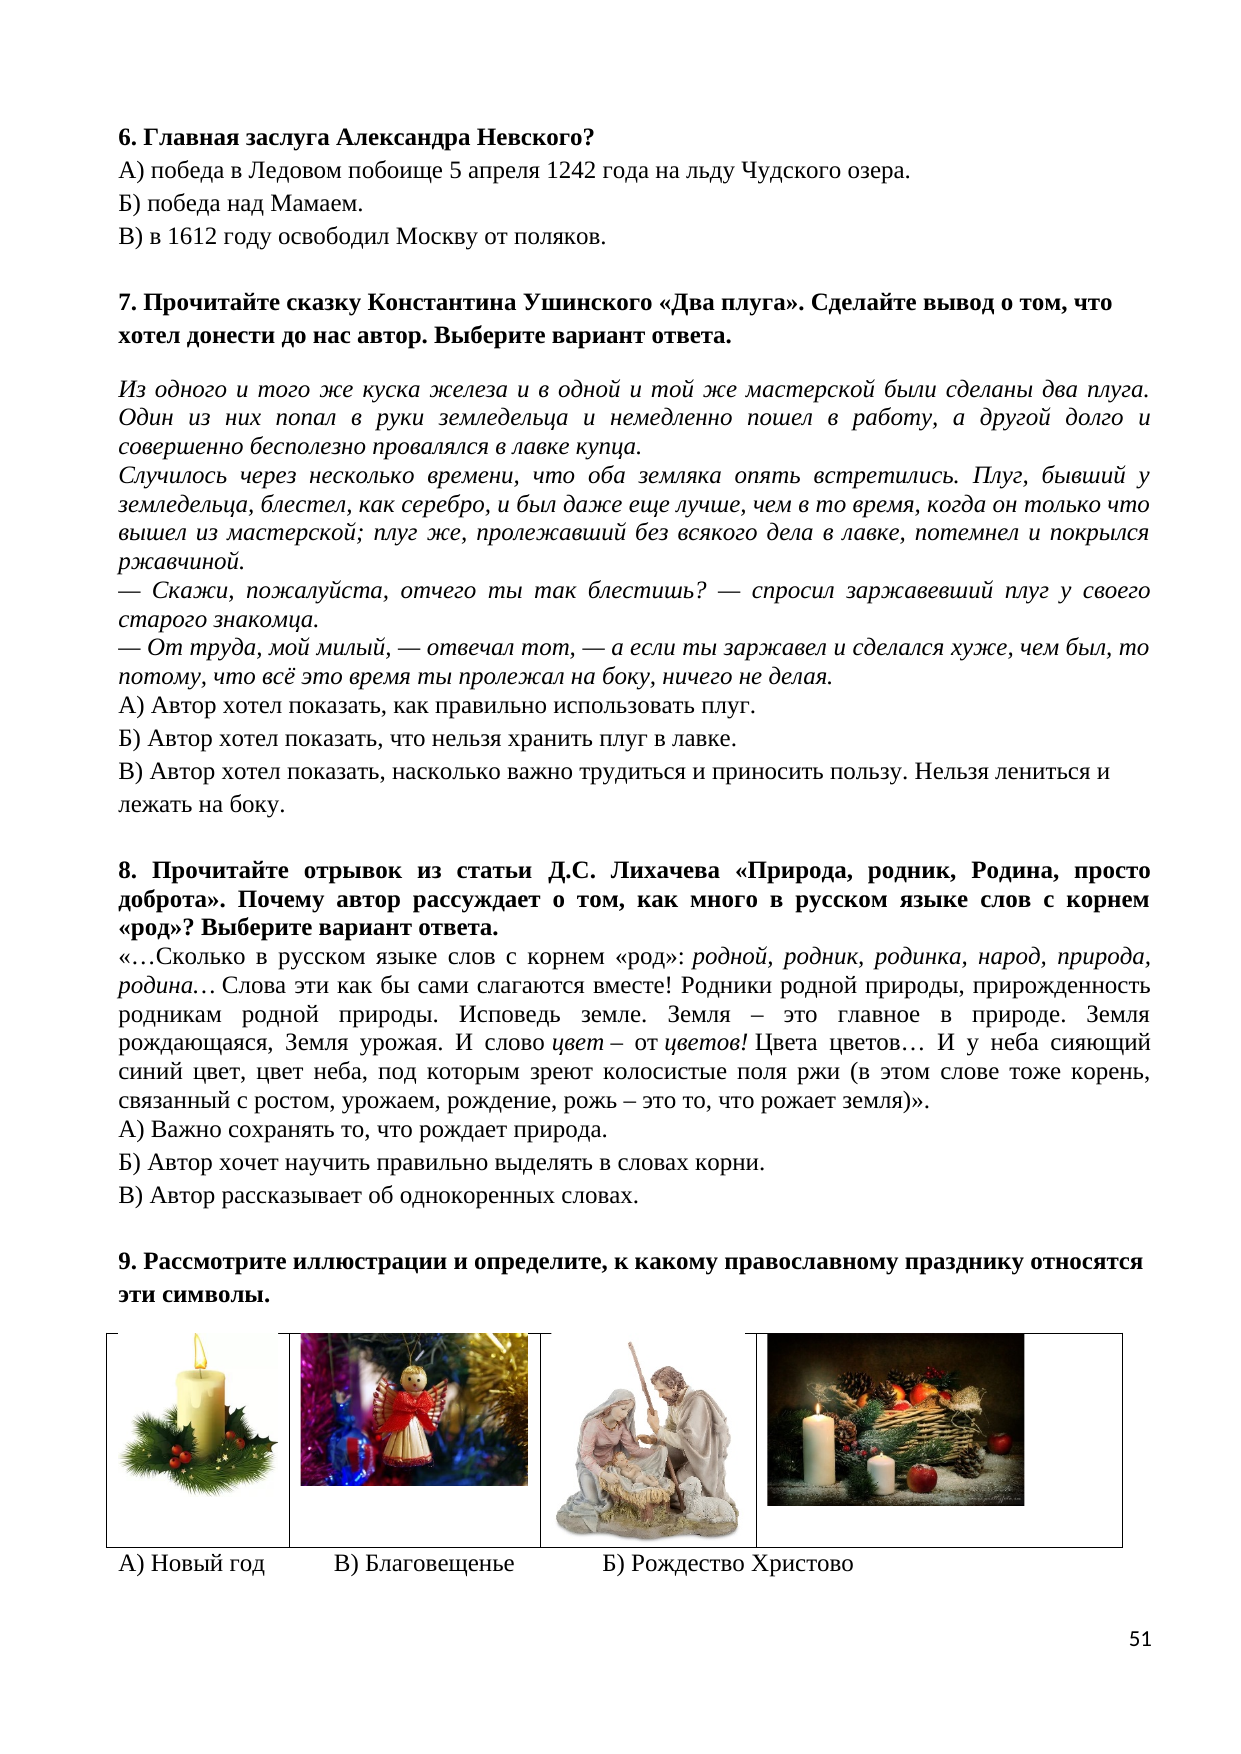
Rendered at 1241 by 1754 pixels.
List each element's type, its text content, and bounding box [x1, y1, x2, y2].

text В) Автор рассказывает об однокоренных словах. [118, 1180, 1152, 1208]
text 9. Рассмотрите иллюстрации и определите, к какому православному празднику относятся эти символы. [118, 1246, 1152, 1308]
text А) Важно сохранять то, что рождает природа. [118, 1114, 1152, 1142]
text — Скажи, пожалуйста, отчего ты так блестишь? — спросил заржавевший плуг у своего старого знакомца. [118, 575, 1152, 632]
text Б) победа над Мамаем. [118, 188, 1152, 216]
text Случилось через несколько времени, что оба земляка опять встретились. Плуг, бывший у земледельца, блестел, как серебро, и был даже еще лучше, чем в то время, когда он только что вышел из мастерской; плуг же, пролежавший без всякого дела в лавке, потемнел и покрылся ржавчиной. [118, 460, 1152, 575]
picture [118, 1333, 279, 1497]
text В) в 1612 году освободил Москву от поляков. [118, 221, 1152, 249]
text Б) Автор хочет научить правильно выделять в словах корни. [118, 1147, 1152, 1176]
text 6. Главная заслуга Александра Невского? [118, 122, 1152, 150]
text А) Новый год В) Благовещенье Б) Рождество Христово [118, 1548, 1152, 1577]
table_header [757, 1334, 1122, 1547]
picture [300, 1333, 528, 1486]
table_header [541, 1334, 551, 1547]
text «…Сколько в русском языке слов с корнем «род»: родной, родник, родинка, народ, природа, родина… Слова эти как бы сами слагаются вместе! Родники родной природы, прирожденность родникам родной природы. Исповедь земле. Земля – это главное в природе. Земля рождающаяся, Земля урожая. И слово цвет – от цветов! Цвета цветов… И у неба сияющий синий цвет, цвет неба, под которым зреют колосистые поля ржи (в этом слове тоже корень, связанный с ростом, урожаем, рождение, рожь – это то, что рожает земля)». [118, 941, 1152, 1114]
text Из одного и того же куска железа и в одной и той же мастерской были сделаны два плуга. Один из них попал в руки земледельца и немедленно пошел в работу, а другой долго и совершенно бесполезно провалялся в лавке купца. [118, 374, 1152, 460]
text — От труда, мой милый, — отвечал тот, — а если ты заржавел и сделался хуже, чем был, то потому, что всё это время ты пролежал на боку, ничего не делая. [118, 632, 1152, 690]
text 7. Прочитайте сказку Константина Ушинского «Два плуга». Сделайте вывод о том, что хотел донести до нас автор. Выберите вариант ответа. [118, 287, 1152, 348]
picture [551, 1333, 745, 1547]
text А) победа в Ледовом побоище 5 апреля 1242 года на льду Чудского озера. [118, 155, 1152, 183]
text В) Автор хотел показать, насколько важно трудиться и приносить пользу. Нельзя лениться и лежать на боку. [118, 756, 1152, 818]
text Б) Автор хотел показать, что нельзя хранить плуг в лавке. [118, 723, 1152, 752]
picture [767, 1333, 1025, 1506]
text А) Автор хотел показать, как правильно использовать плуг. [118, 690, 1152, 719]
table_header [107, 1334, 289, 1547]
table_header [745, 1334, 756, 1547]
text 8. Прочитайте отрывок из статьи Д.С. Лихачева «Природа, родник, Родина, просто доброта». Почему автор рассуждает о том, как много в русском языке слов с корнем «род»? Выберите вариант ответа. [118, 855, 1152, 941]
table_header [290, 1334, 540, 1547]
